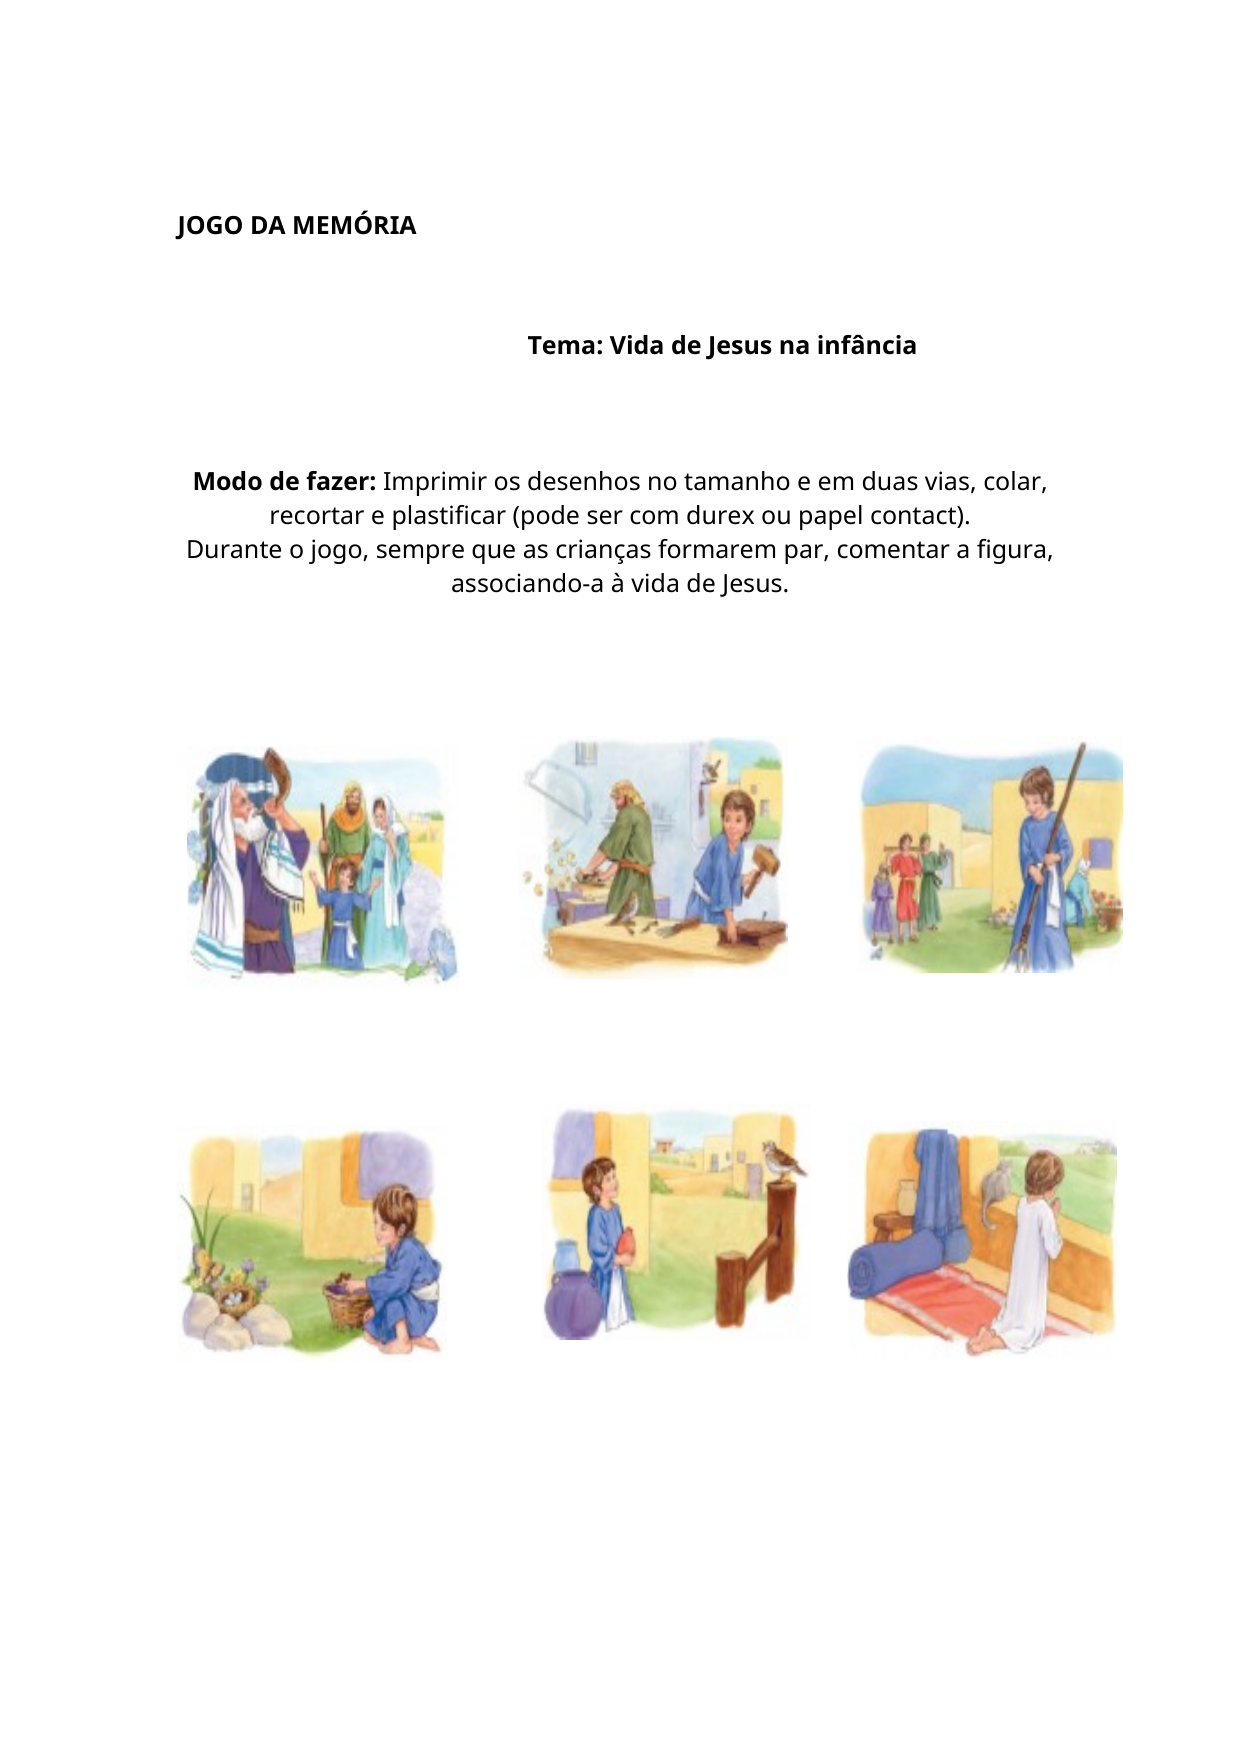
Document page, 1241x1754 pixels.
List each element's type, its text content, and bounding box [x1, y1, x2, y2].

picture [541, 1103, 811, 1340]
title Tema: Vida de Jesus na infância [177, 328, 1063, 362]
picture [847, 1121, 1117, 1359]
picture [187, 746, 459, 989]
picture [518, 736, 788, 979]
title Durante o jogo, sempre que as crianças formarem par, comentar a figura, associando-a à vida de Jesus. [177, 532, 1063, 600]
picture [177, 1125, 447, 1362]
title Modo de fazer: Imprimir os desenhos no tamanho e em duas vias, colar, recortar e plastificar (pode ser com durex ou papel contact). [177, 464, 1063, 532]
picture [858, 736, 1123, 973]
text JOGO DA MEMÓRIA [177, 208, 1063, 242]
